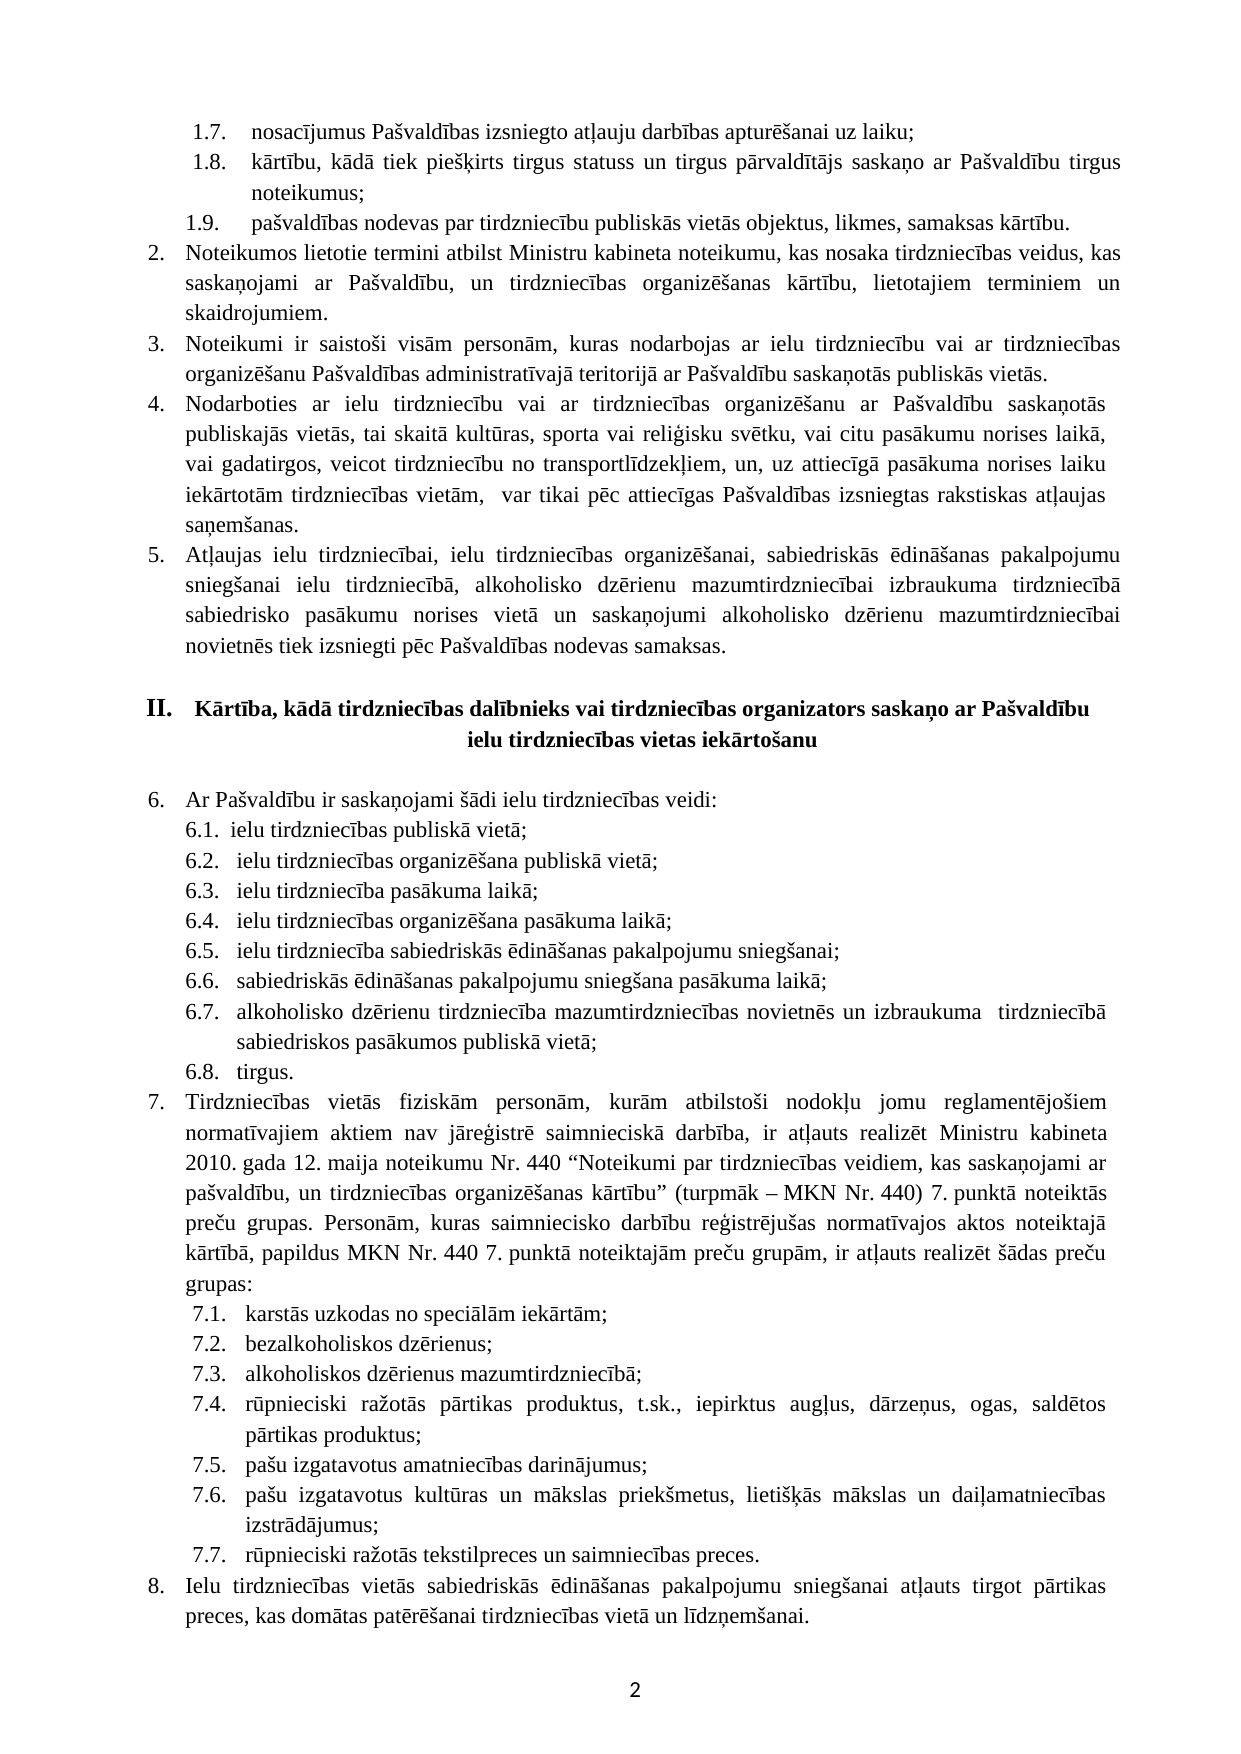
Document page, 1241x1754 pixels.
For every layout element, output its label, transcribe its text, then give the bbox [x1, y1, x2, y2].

list pašvaldības nodevas par tirdzniecību publiskās vietās objektus, likmes, samaksas kārtību. [185, 209, 1122, 235]
list alkoholisko dzērienu tirdzniecība mazumtirdzniecības novietnēs un izbraukuma tirdzniecībā sabiedriskos pasākumos publiskā vietā; [185, 998, 1107, 1054]
list Ar Pašvaldību ir saskaņojami šādi ielu tirdzniecības veidi: [148, 786, 1107, 813]
list rūpnieciski ražotās pārtikas produktus, t.sk., iepirktus augļus, dārzeņus, ogas, saldētos pārtikas produktus; [192, 1391, 1107, 1447]
list Tirdzniecības vietās fiziskām personām, kurām atbilstoši nodokļu jomu reglamentējošiem normatīvajiem aktiem nav jāreģistrē saimnieciskā darbība, ir atļauts realizēt Ministru kabineta 2010. gada 12. maija noteikumu Nr. 440 “Noteikumi par tirdzniecības veidiem, kas saskaņojami ar pašvaldību, un tirdzniecības organizēšanas kārtību” (turpmāk – MKN Nr. 440) 7. punktā noteiktās preču grupas. Personām, kuras saimniecisko darbību reģistrējušas normatīvajos aktos noteiktajā kārtībā, papildus MKN Nr. 440 7. punktā noteiktajām preču grupām, ir atļauts realizēt šādas preču grupas: [148, 1088, 1107, 1296]
list tirgus. [185, 1058, 1107, 1084]
list sabiedriskās ēdināšanas pakalpojumu sniegšana pasākuma laikā; [185, 968, 1107, 994]
list Atļaujas ielu tirdzniecībai, ielu tirdzniecības organizēšanai, sabiedriskās ēdināšanas pakalpojumu sniegšanai ielu tirdzniecībā, alkoholisko dzērienu mazumtirdzniecībai izbraukuma tirdzniecībā sabiedrisko pasākumu norises vietā un saskaņojumi alkoholisko dzērienu mazumtirdzniecībai novietnēs tiek izsniegti pēc Pašvaldības nodevas samaksas. [148, 541, 1122, 658]
list Ielu tirdzniecības vietās sabiedriskās ēdināšanas pakalpojumu sniegšanai atļauts tirgot pārtikas preces, kas domātas patērēšanai tirdzniecības vietā un līdzņemšanai. [148, 1572, 1107, 1628]
list ielu tirdzniecība sabiedriskās ēdināšanas pakalpojumu sniegšanai; [185, 937, 1107, 964]
list ielu tirdzniecības organizēšana pasākuma laikā; [185, 907, 1107, 933]
list rūpnieciski ražotās tekstilpreces un saimniecības preces. [192, 1542, 1107, 1568]
list pašu izgatavotus amatniecības darinājumus; [192, 1451, 1107, 1477]
list karstās uzkodas no speciālām iekārtām; [192, 1300, 1107, 1326]
list ielu tirdzniecības organizēšana publiskā vietā; [185, 847, 1107, 873]
list nosacījumus Pašvaldības izsniegto atļauju darbības apturēšanai uz laiku; [192, 118, 1122, 144]
list pašu izgatavotus kultūras un mākslas priekšmetus, lietišķās mākslas un daiļamatniecības izstrādājumus; [192, 1481, 1107, 1538]
list Nodarboties ar ielu tirdzniecību vai ar tirdzniecības organizēšanu ar Pašvaldību saskaņotās publiskajās vietās, tai skaitā kultūras, sporta vai reliģisku svētku, vai citu pasākumu norises laikā, vai gadatirgos, veicot tirdzniecību no transportlīdzekļiem, un, uz attiecīgā pasākuma norises laiku iekārtotām tirdzniecības vietām, var tikai pēc attiecīgas Pašvaldības izsniegtas rakstiskas atļaujas saņemšanas. [148, 390, 1107, 537]
list kārtību, kādā tiek piešķirts tirgus statuss un tirgus pārvaldītājs saskaņo ar Pašvaldību tirgus noteikumus; [192, 148, 1122, 205]
list ielu tirdzniecības publiskā vietā; [185, 817, 1107, 843]
list ielu tirdzniecība pasākuma laikā; [185, 877, 1107, 903]
list alkoholiskos dzērienus mazumtirdzniecībā; [192, 1360, 1107, 1387]
list Kārtība, kādā tirdzniecības dalībnieks vai tirdzniecības organizators saskaņo ar Pašvaldību ielu tirdzniecības vietas iekārtošanu [155, 692, 1107, 752]
list Noteikumos lietotie termini atbilst Ministru kabineta noteikumu, kas nosaka tirdzniecības veidus, kas saskaņojami ar Pašvaldību, un tirdzniecības organizēšanas kārtību, lietotajiem terminiem un skaidrojumiem. [148, 239, 1122, 326]
list bezalkoholiskos dzērienus; [192, 1330, 1107, 1356]
list Noteikumi ir saistoši visām personām, kuras nodarbojas ar ielu tirdzniecību vai ar tirdzniecības organizēšanu Pašvaldības administratīvajā teritorijā ar Pašvaldību saskaņotās publiskās vietās. [148, 329, 1122, 386]
